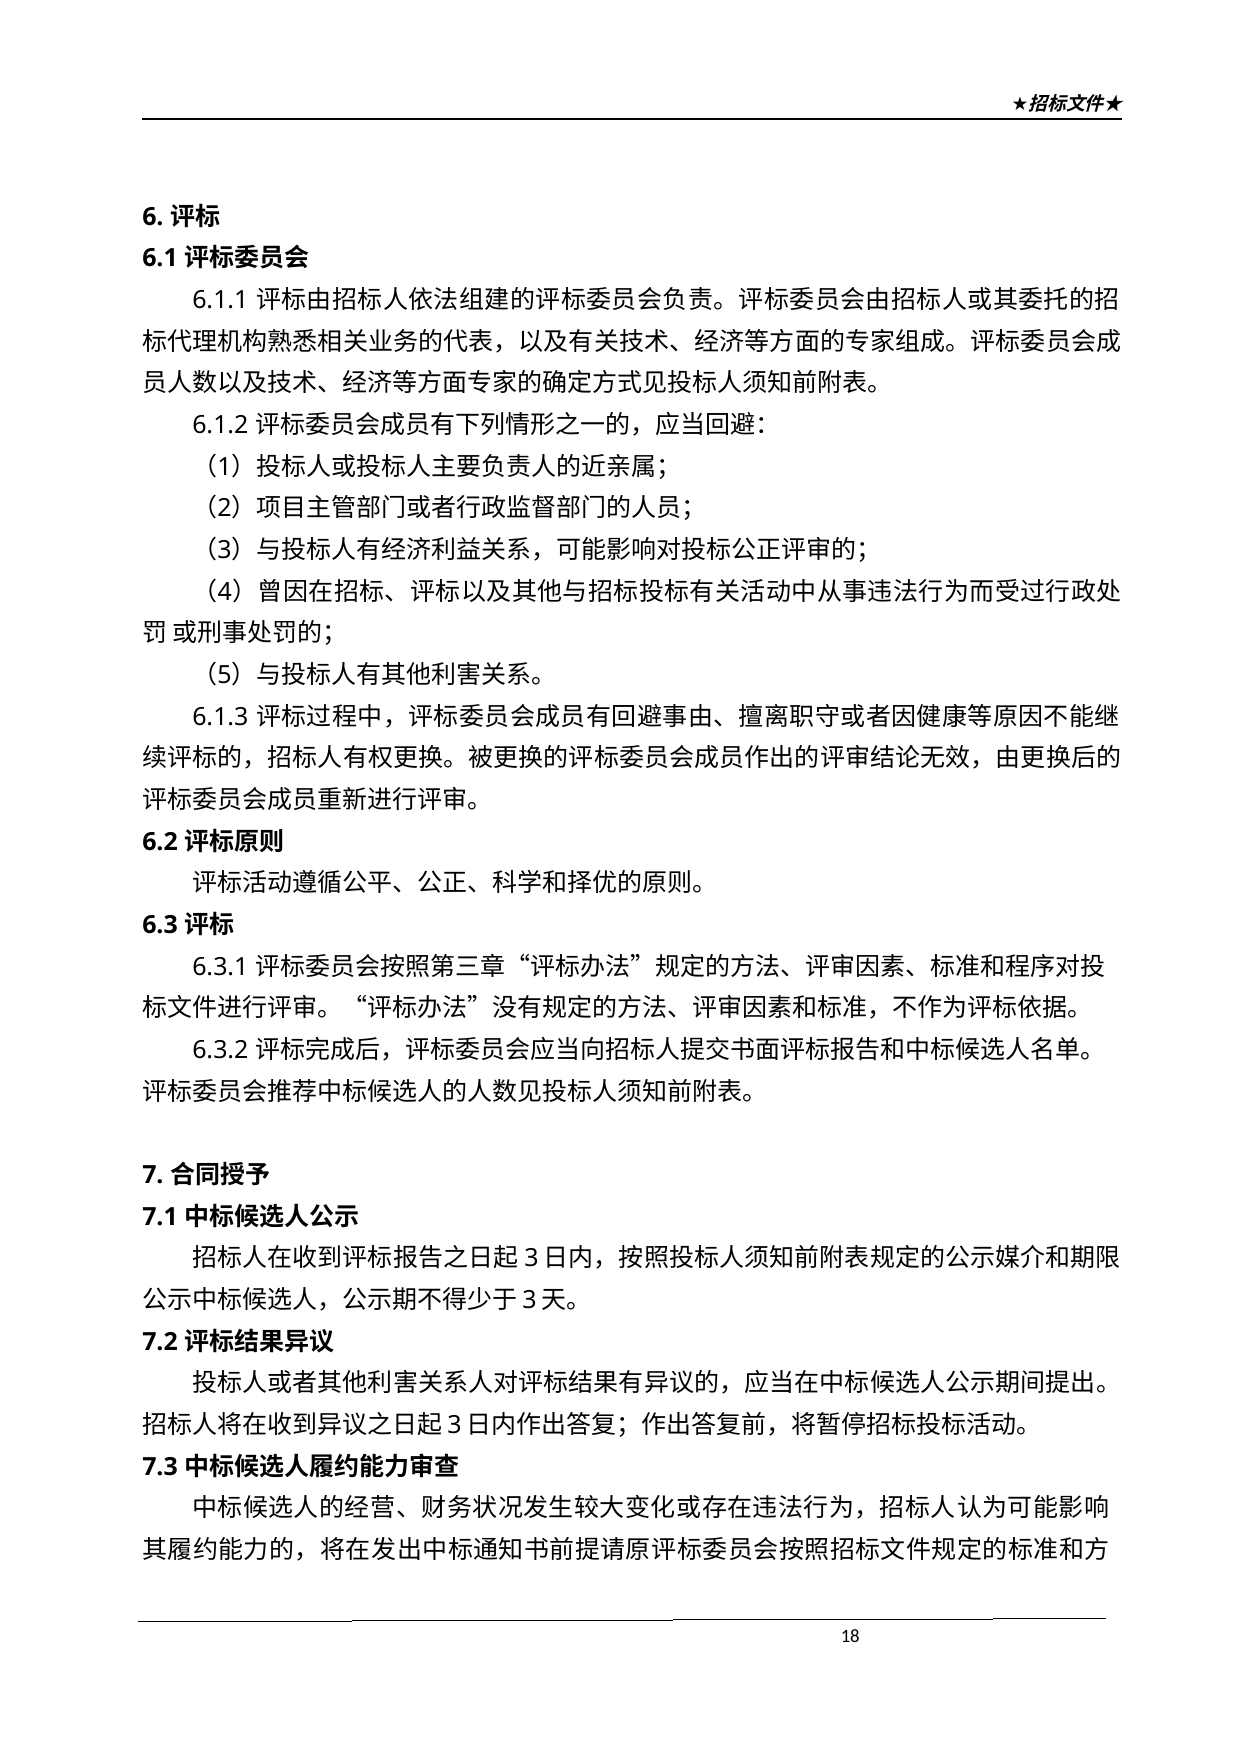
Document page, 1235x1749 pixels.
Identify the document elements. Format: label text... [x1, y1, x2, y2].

text 投标人或者其他利害关系人对评标结果有异议的，应当在中标候选人公示期间提出。招标人将在收到异议之日起3日内作出答复；作出答复前，将暂停招标投标活动。 [142, 1358, 1122, 1442]
text 6.3 评标 [142, 900, 1122, 942]
text 6.1.1 评标由招标人依法组建的评标委员会负责。评标委员会由招标人或其委托的招标代理机构熟悉相关业务的代表，以及有关技术、经济等方面的专家组成。评标委员会成员人数以及技术、经济等方面专家的确定方式见投标人须知前附表。 [142, 275, 1122, 400]
text （2）项目主管部门或者行政监督部门的人员； [142, 483, 1122, 525]
text 6.3.1 评标委员会按照第三章“评标办法”规定的方法、评审因素、标准和程序对投标文件进行评审。“评标办法”没有规定的方法、评审因素和标准，不作为评标依据。 [142, 942, 1122, 1025]
text 评标活动遵循公平、公正、科学和择优的原则。 [142, 858, 1122, 900]
text 7. 合同授予 [142, 1150, 1122, 1192]
text （4）曾因在招标、评标以及其他与招标投标有关活动中从事违法行为而受过行政处罚 或刑事处罚的； [142, 567, 1122, 650]
text 6.2 评标原则 [142, 817, 1122, 858]
text 7.3 中标候选人履约能力审查 [142, 1442, 1122, 1483]
text 7.2 评标结果异议 [142, 1317, 1122, 1358]
text 招标人在收到评标报告之日起3日内，按照投标人须知前附表规定的公示媒介和期限公示中标候选人，公示期不得少于3天。 [142, 1233, 1122, 1317]
text 6. 评标 [142, 192, 1122, 233]
text 6.3.2 评标完成后，评标委员会应当向招标人提交书面评标报告和中标候选人名单。评标委员会推荐中标候选人的人数见投标人须知前附表。 [142, 1025, 1122, 1108]
text （5）与投标人有其他利害关系。 [142, 650, 1122, 692]
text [142, 1483, 1110, 1567]
text 6.1.2 评标委员会成员有下列情形之一的，应当回避： [142, 400, 1122, 442]
text （3）与投标人有经济利益关系，可能影响对投标公正评审的； [142, 525, 1122, 567]
text 6.1.3 评标过程中，评标委员会成员有回避事由、擅离职守或者因健康等原因不能继续评标的，招标人有权更换。被更换的评标委员会成员作出的评审结论无效，由更换后的评标委员会成员重新进行评审。 [142, 692, 1122, 817]
text 6.1 评标委员会 [142, 233, 1122, 275]
text （1）投标人或投标人主要负责人的近亲属； [142, 442, 1122, 483]
text 7.1 中标候选人公示 [142, 1192, 1122, 1233]
